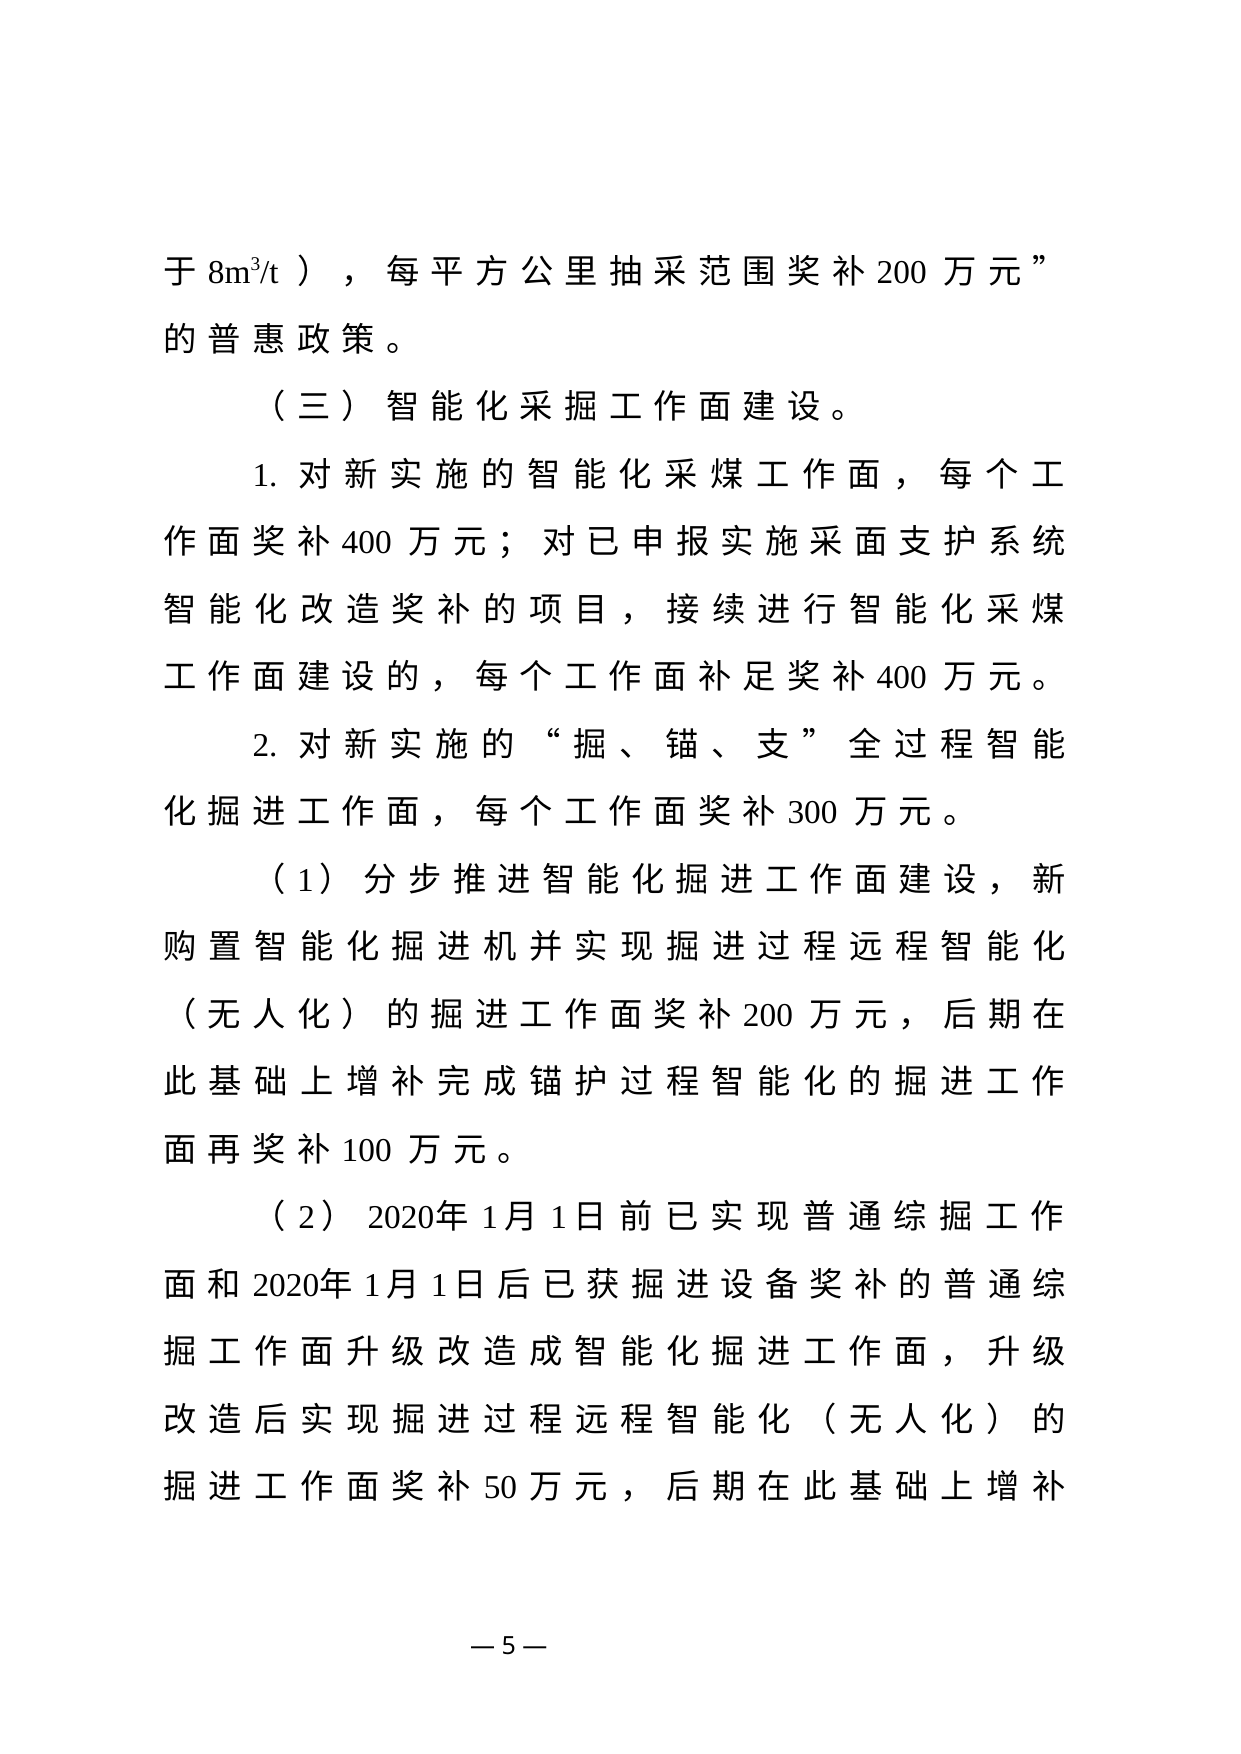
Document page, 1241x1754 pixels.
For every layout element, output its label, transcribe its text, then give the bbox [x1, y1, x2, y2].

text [163, 236, 1077, 371]
text （1）分步推进智能化掘进工作面建设，新购置智能化掘进机并实现掘进过程远程智能化（无人化）的掘进工作面奖补200万元，后期在此基础上增补完成锚护过程智能化的掘进工作面再奖补100万元。 [163, 843, 1077, 920]
text （三）智能化采掘工作面建设。 [163, 371, 1077, 438]
text （1）分步推进智能化掘进工作面建设，新购置智能化掘进机并实现掘进过程远程智能化（无人化）的掘进工作面奖补200万元，后期在此基础上增补完成锚护过程智能化的掘进工作面再奖补100万元。 [163, 968, 1077, 1055]
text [163, 1181, 1077, 1393]
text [163, 1441, 1077, 1518]
text 1.对新实施的智能化采煤工作面，每个工作面奖补400万元；对已申报实施采面支护系统智能化改造奖补的项目，接续进行智能化采煤工作面建设的，每个工作面补足奖补400万元。 [163, 438, 1077, 708]
text 2.对新实施的“掘、锚、支”全过程智能化掘进工作面，每个工作面奖补300万元。 [163, 708, 1077, 843]
text （1）分步推进智能化掘进工作面建设，新购置智能化掘进机并实现掘进过程远程智能化（无人化）的掘进工作面奖补200万元，后期在此基础上增补完成锚护过程智能化的掘进工作面再奖补100万元。 [163, 1103, 1077, 1181]
